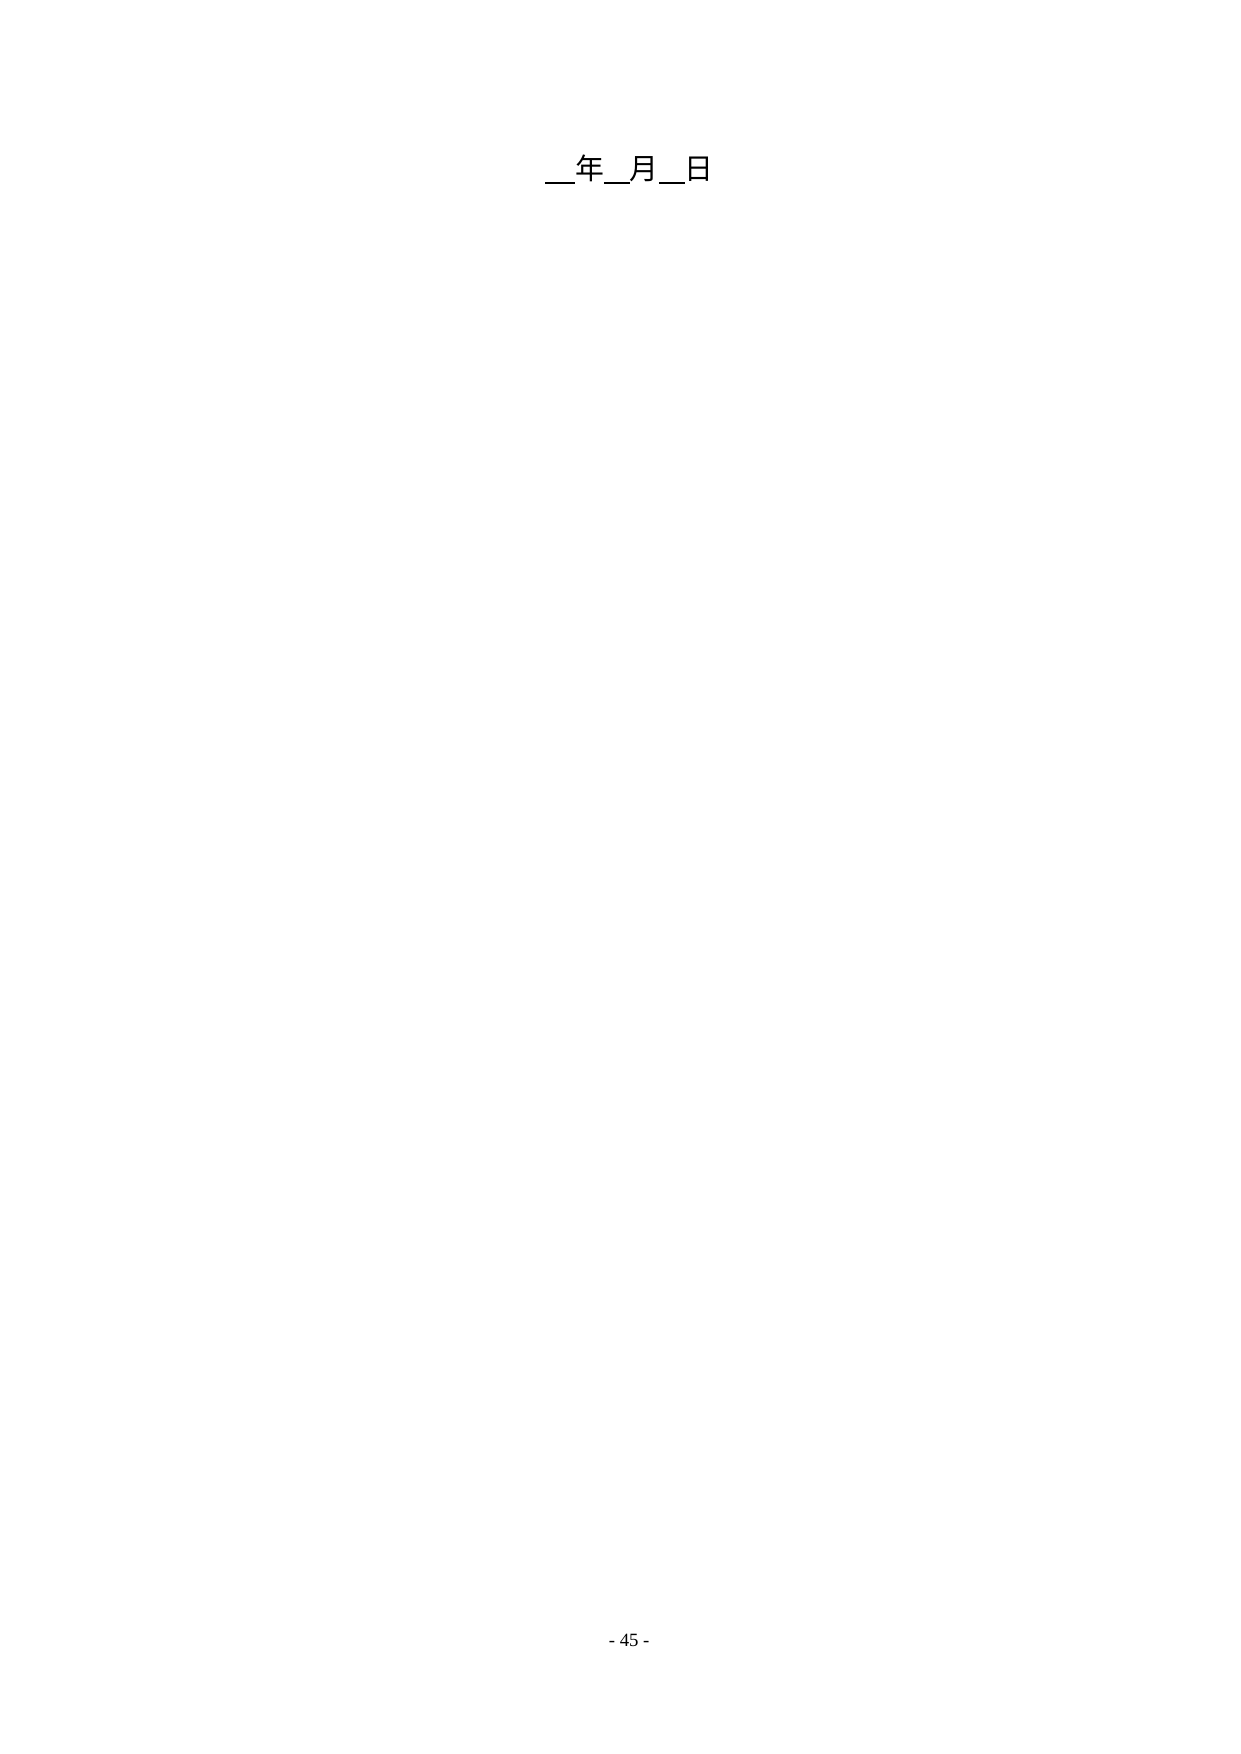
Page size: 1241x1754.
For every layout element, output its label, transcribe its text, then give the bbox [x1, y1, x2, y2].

text 年 月 日 [136, 146, 1122, 188]
